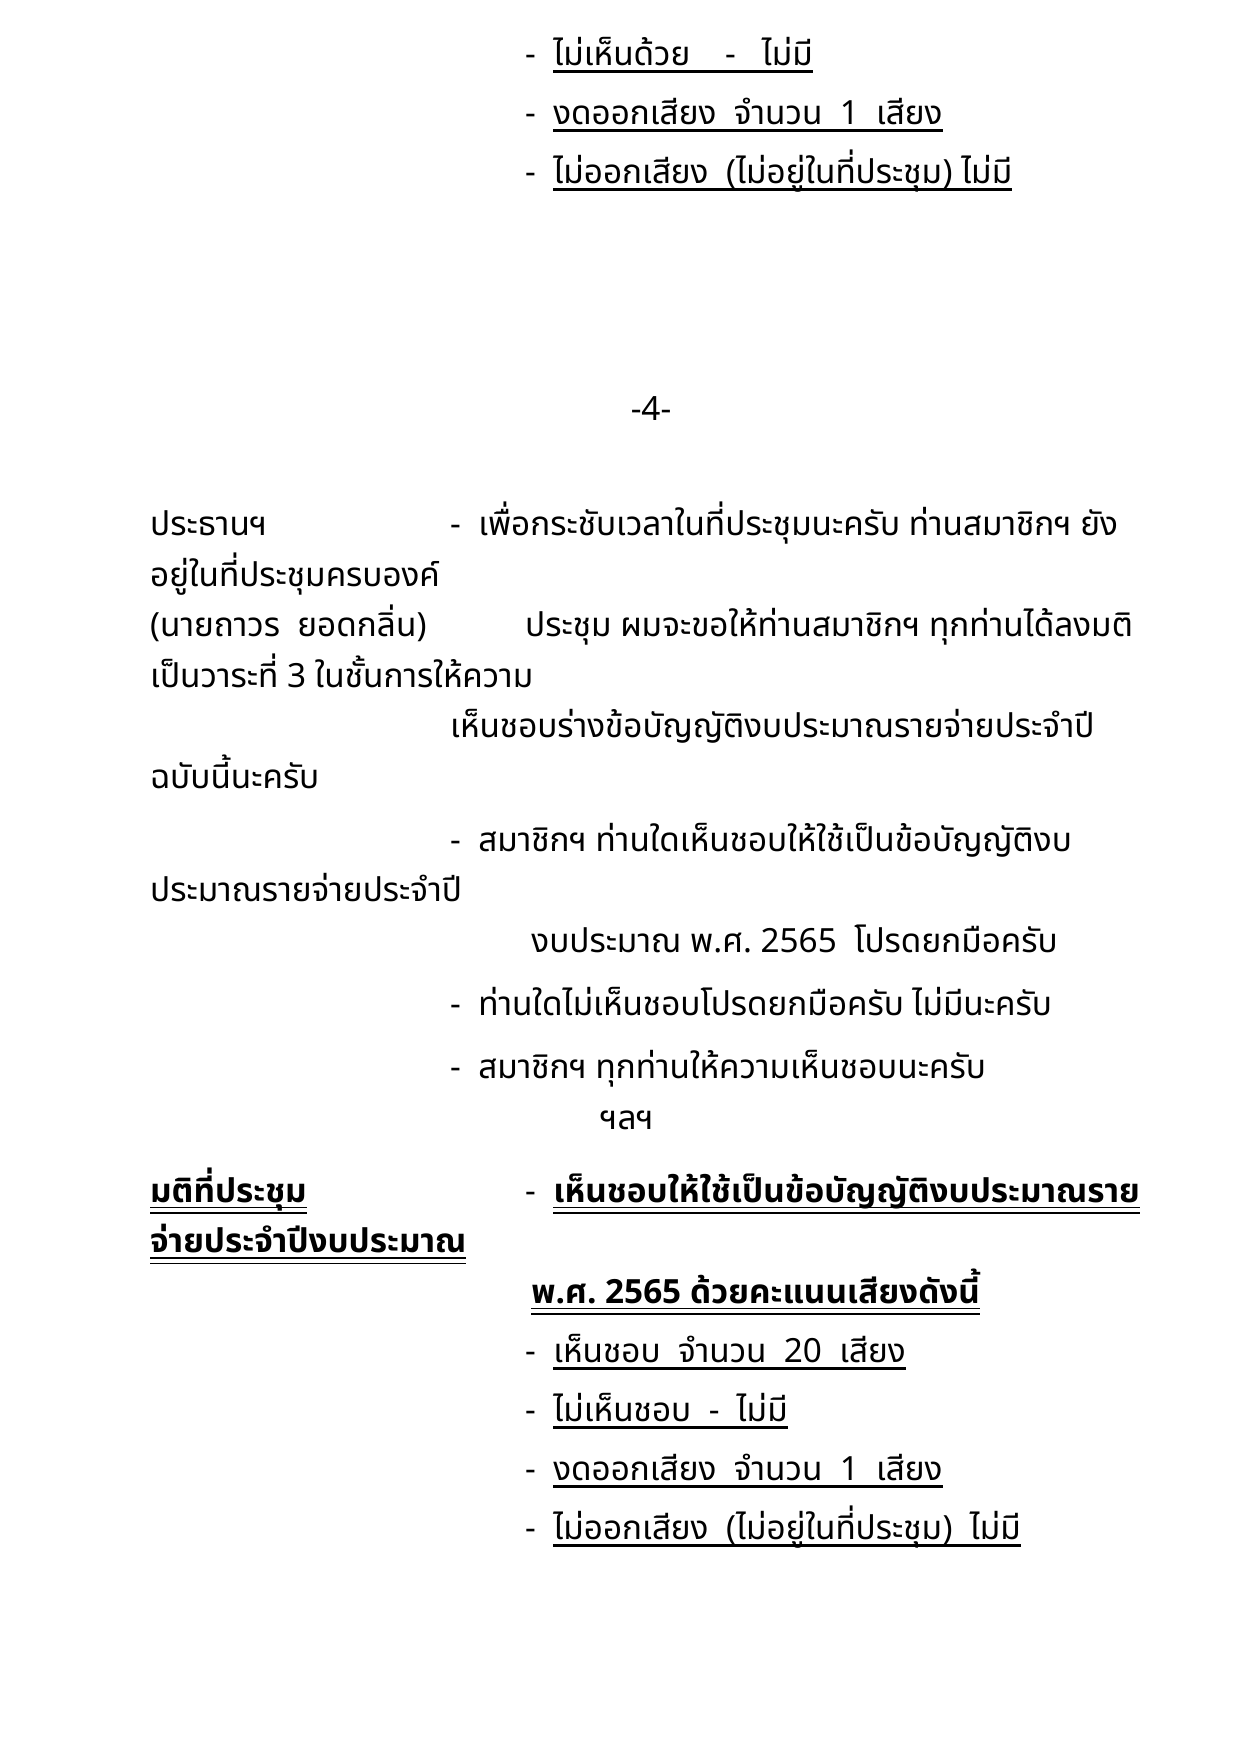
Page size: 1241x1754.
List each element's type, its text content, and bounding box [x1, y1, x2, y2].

text - ท่านใดไม่เห็นชอบโปรดยกมือครับ ไม่มีนะครับ [150, 980, 1152, 1031]
text -4- [150, 384, 1152, 430]
text ประธานฯ - เพื่อกระชับเวลาในที่ประชุมนะครับ ท่านสมาชิกฯ ยังอยู่ในที่ประชุมครบองค์ [150, 500, 1152, 601]
text - สมาชิกฯ ท่านใดเห็นชอบให้ใช้เป็นข้อบัญญัติงบประมาณรายจ่ายประจำปี [150, 816, 1152, 917]
text - ไม่ออกเสียง (ไม่อยู่ในที่ประชุม) ไม่มี [150, 1504, 1152, 1554]
text ฯลฯ [150, 1094, 1152, 1144]
text (นายถาวร ยอดกลิ่น) ประชุม ผมจะขอให้ท่านสมาชิกฯ ทุกท่านได้ลงมติเป็นวาระที่ 3 ในชั้นการให้ความ [150, 601, 1152, 702]
text - งดออกเสียง จำนวน 1 เสียง [150, 88, 1152, 139]
text งบประมาณ พ.ศ. 2565 โปรดยกมือครับ [150, 917, 1152, 967]
text - สมาชิกฯ ทุกท่านให้ความเห็นชอบนะครับ [150, 1043, 1152, 1094]
text - ไม่ออกเสียง (ไม่อยู่ในที่ประชุม) ไม่มี [150, 147, 1152, 198]
text - งดออกเสียง จำนวน 1 เสียง [150, 1445, 1152, 1495]
text พ.ศ. 2565 ด้วยคะแนนเสียงดังนี้ [150, 1268, 1152, 1318]
text เห็นชอบร่างข้อบัญญัติงบประมาณรายจ่ายประจำปีฉบับนี้นะครับ [150, 702, 1152, 803]
text - เห็นชอบ จำนวน 20 เสียง [150, 1327, 1152, 1377]
text มติที่ประชุม - เห็นชอบให้ใช้เป็นข้อบัญญัติงบประมาณรายจ่ายประจำปีงบประมาณ [150, 1167, 1152, 1268]
text - ไม่เห็นด้วย - ไม่มี [150, 29, 1152, 80]
text - ไม่เห็นชอบ - ไม่มี [150, 1386, 1152, 1436]
